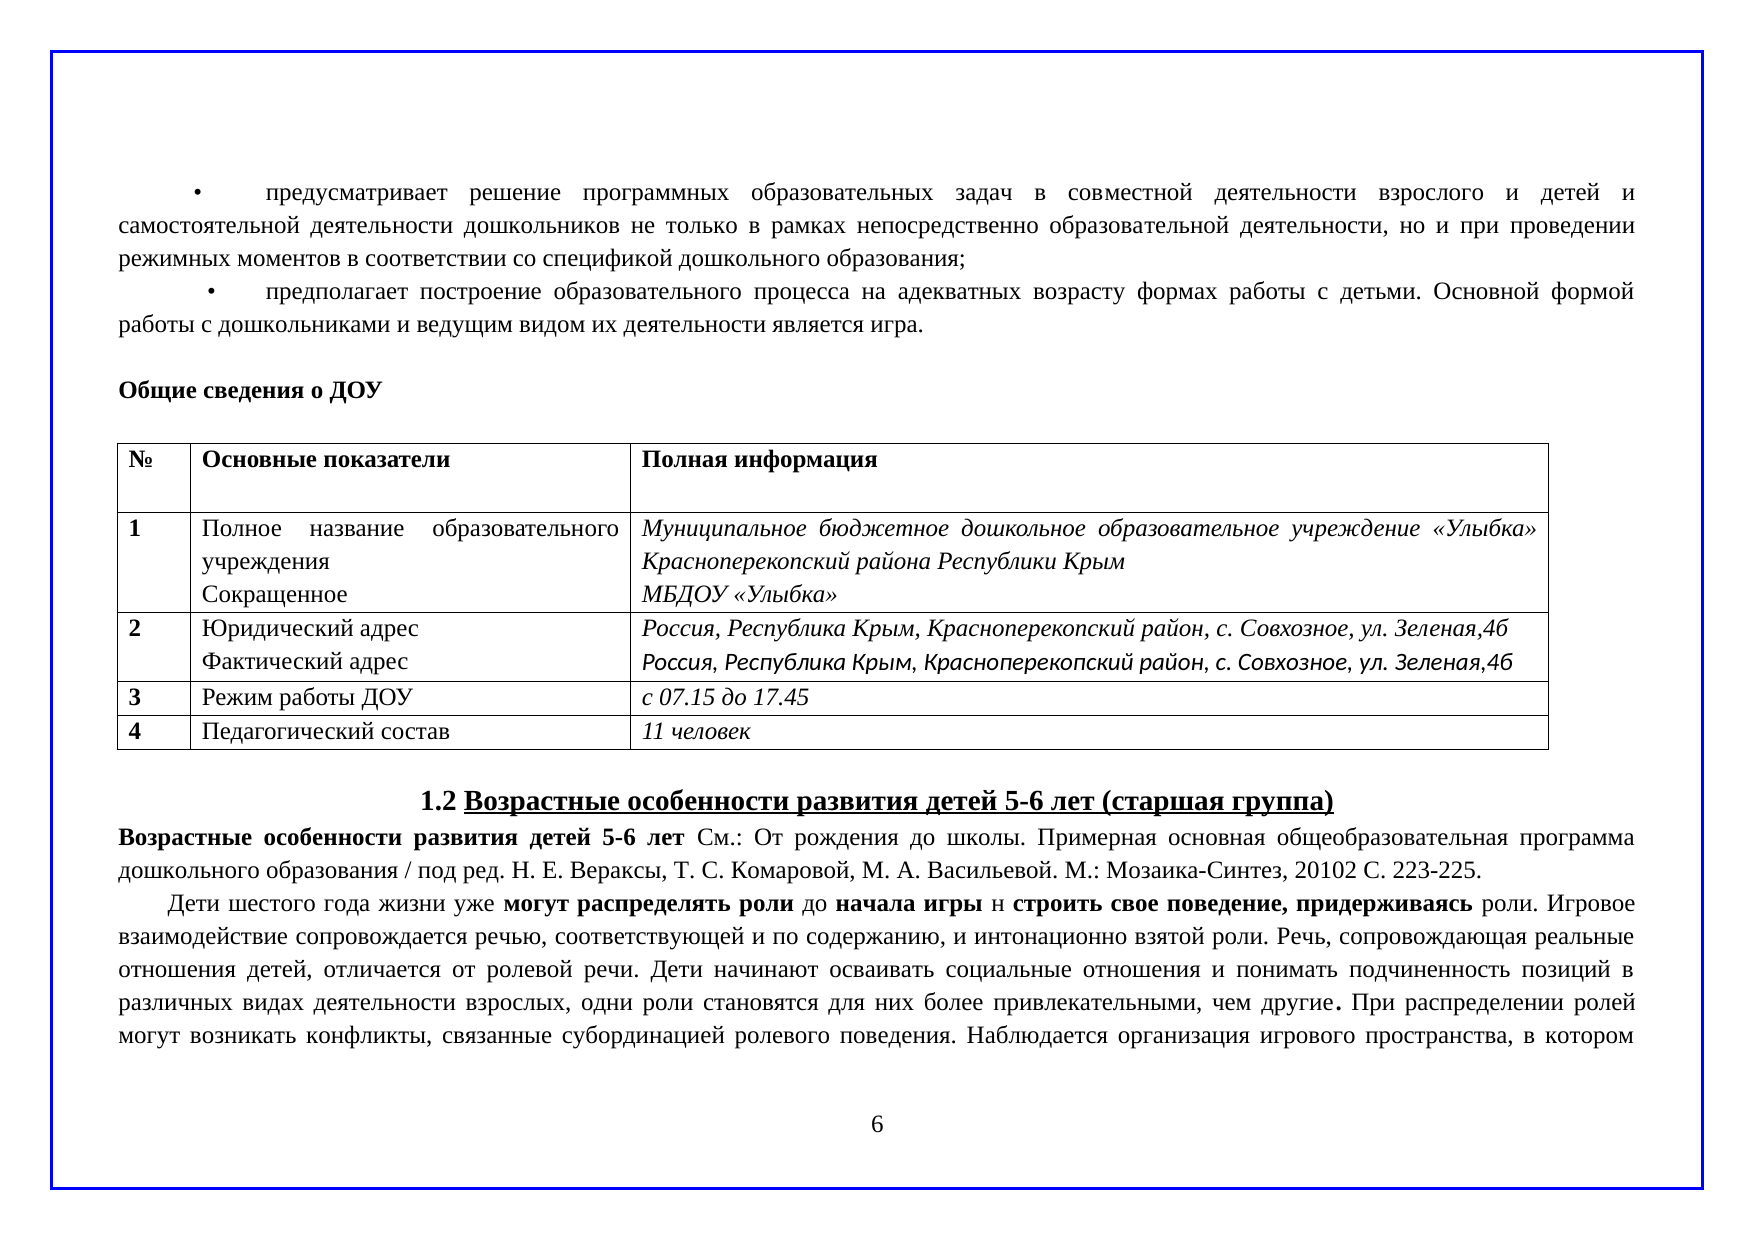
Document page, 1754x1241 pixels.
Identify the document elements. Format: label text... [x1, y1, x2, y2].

table_cell Россия, Республика Крым, Красноперекопский район, с. Совхозное, ул. Зеленая,4б Россия, Республика Крым, Красноперекопский район, с. Совхозное, ул. Зеленая,4б [631, 613, 1548, 681]
table_header Основные показатели [191, 444, 630, 512]
table_cell Режим работы ДОУ [191, 682, 630, 715]
list предусматривает решение программных образовательных задач в совместной деятельности взрослого и детей и самостоятельной деятельности дошкольников не только в рамках непосредственно образовательной деятельности, но и при проведении режимных моментов в соответствии со спецификой дошкольного образования; [118, 177, 1636, 272]
table_cell 11 человек [631, 716, 1548, 749]
table_cell 2 [118, 613, 190, 681]
list Общие сведения о ДОУ [118, 375, 1636, 404]
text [118, 888, 1636, 1049]
table_cell Юридический адрес Фактический адрес [191, 613, 630, 681]
table_cell 4 [118, 716, 190, 749]
table_cell 1 [118, 513, 190, 612]
table_header Полная информация [631, 444, 1548, 512]
text 1.2 Возрастные особенности развития детей 5-6 лет (старшая группа) [118, 783, 1636, 817]
table_cell Муниципальное бюджетное дошкольное образовательное учреждение «Улыбка» Красноперекопский района Республики Крым МБДОУ «Улыбка» [631, 513, 1548, 612]
table_cell 3 [118, 682, 190, 715]
text Возрастные особенности развития детей 5-6 лет См.: От рождения до школы. Примерная основная общеобразовательная программа дошкольного образования / под ред. Н. Е. Вераксы, Т. С. Комаровой, М. А. Васильевой. М.: Мозаика-Синтез, 20102 С. 223-225. [118, 822, 1636, 884]
table_header № [118, 444, 190, 512]
table_cell с 07.15 до 17.45 [631, 682, 1548, 715]
table_cell Педагогический состав [191, 716, 630, 749]
list предполагает построение образовательного процесса на адекватных возрасту формах работы с детьми. Основной формой работы с дошкольниками и ведущим видом их деятельности является игра. [118, 276, 1636, 338]
table_cell Полное название образовательного учреждения Сокращенное [191, 513, 630, 612]
